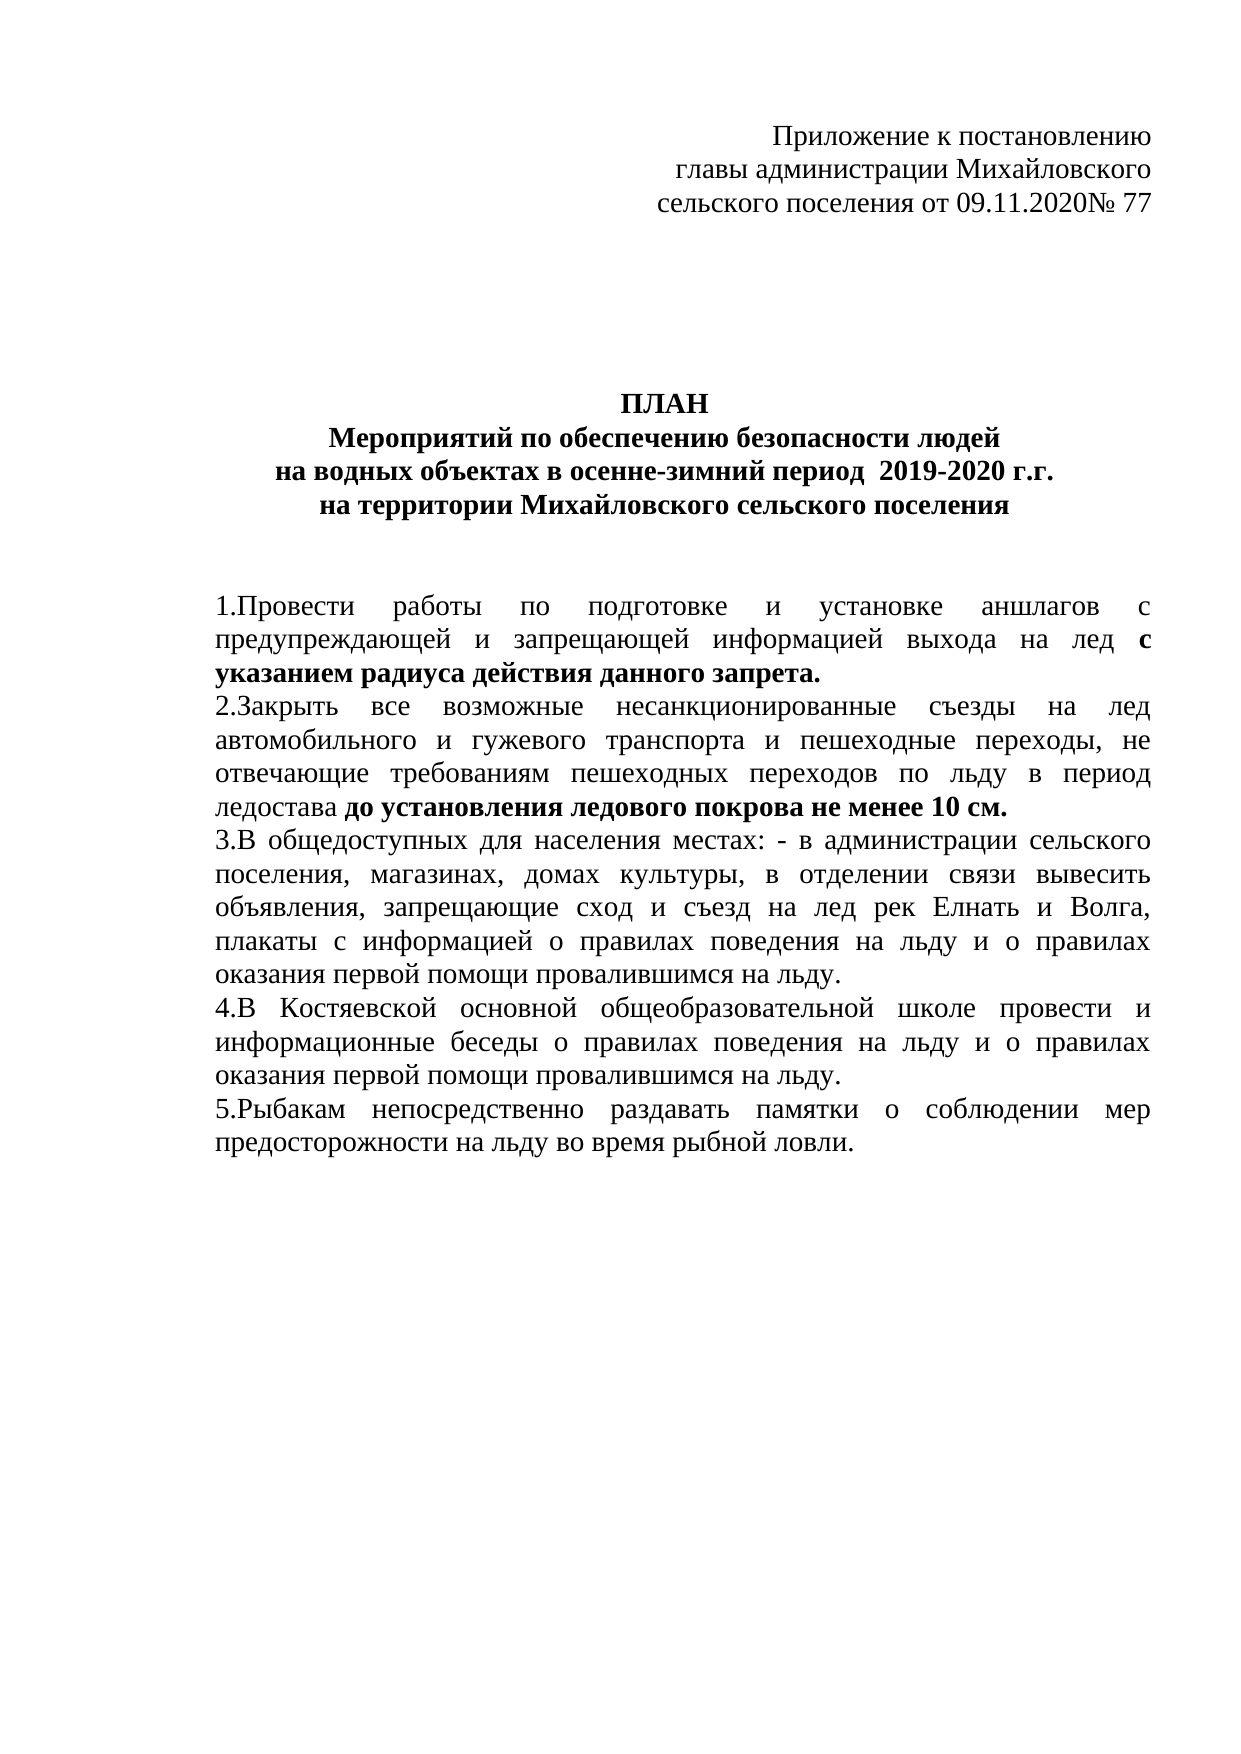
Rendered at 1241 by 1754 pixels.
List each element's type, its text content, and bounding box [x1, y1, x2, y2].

text ПЛАН [177, 386, 1152, 420]
text на территории Михайловского сельского поселения [177, 487, 1152, 521]
text 4.В Костяевской основной общеобразовательной школе провести и информационные беседы о правилах поведения на льду и о правилах оказания первой помощи провалившимся на льду. [215, 990, 1152, 1091]
text 5.Рыбакам непосредственно раздавать памятки о соблюдении мер предосторожности на льду во время рыбной ловли. [215, 1091, 1152, 1158]
text Приложение к постановлению [177, 118, 1152, 152]
text Мероприятий по обеспечению безопасности людей [177, 420, 1152, 453]
text главы администрации Михайловского [177, 152, 1152, 185]
text на водных объектах в осенне-зимний период 2019-2020 г.г. [177, 453, 1152, 487]
text сельского поселения от 09.11.2020№ 77 [177, 185, 1152, 219]
text 1.Провести работы по подготовке и установке аншлагов с предупреждающей и запрещающей информацией выхода на лед с указанием радиуса действия данного запрета. [215, 588, 1152, 688]
text 2.Закрыть все возможные несанкционированные съезды на лед автомобильного и гужевого транспорта и пешеходные переходы, не отвечающие требованиям пешеходных переходов по льду в период ледостава до установления ледового покрова не менее . [215, 688, 1152, 822]
text 3.В общедоступных для населения местах: - в администрации сельского поселения, магазинах, домах культуры, в отделении связи вывесить объявления, запрещающие сход и съезд на лед рек Елнать и Волга, плакаты с информацией о правилах поведения на льду и о правилах оказания первой помощи провалившимся на льду. [215, 822, 1152, 990]
